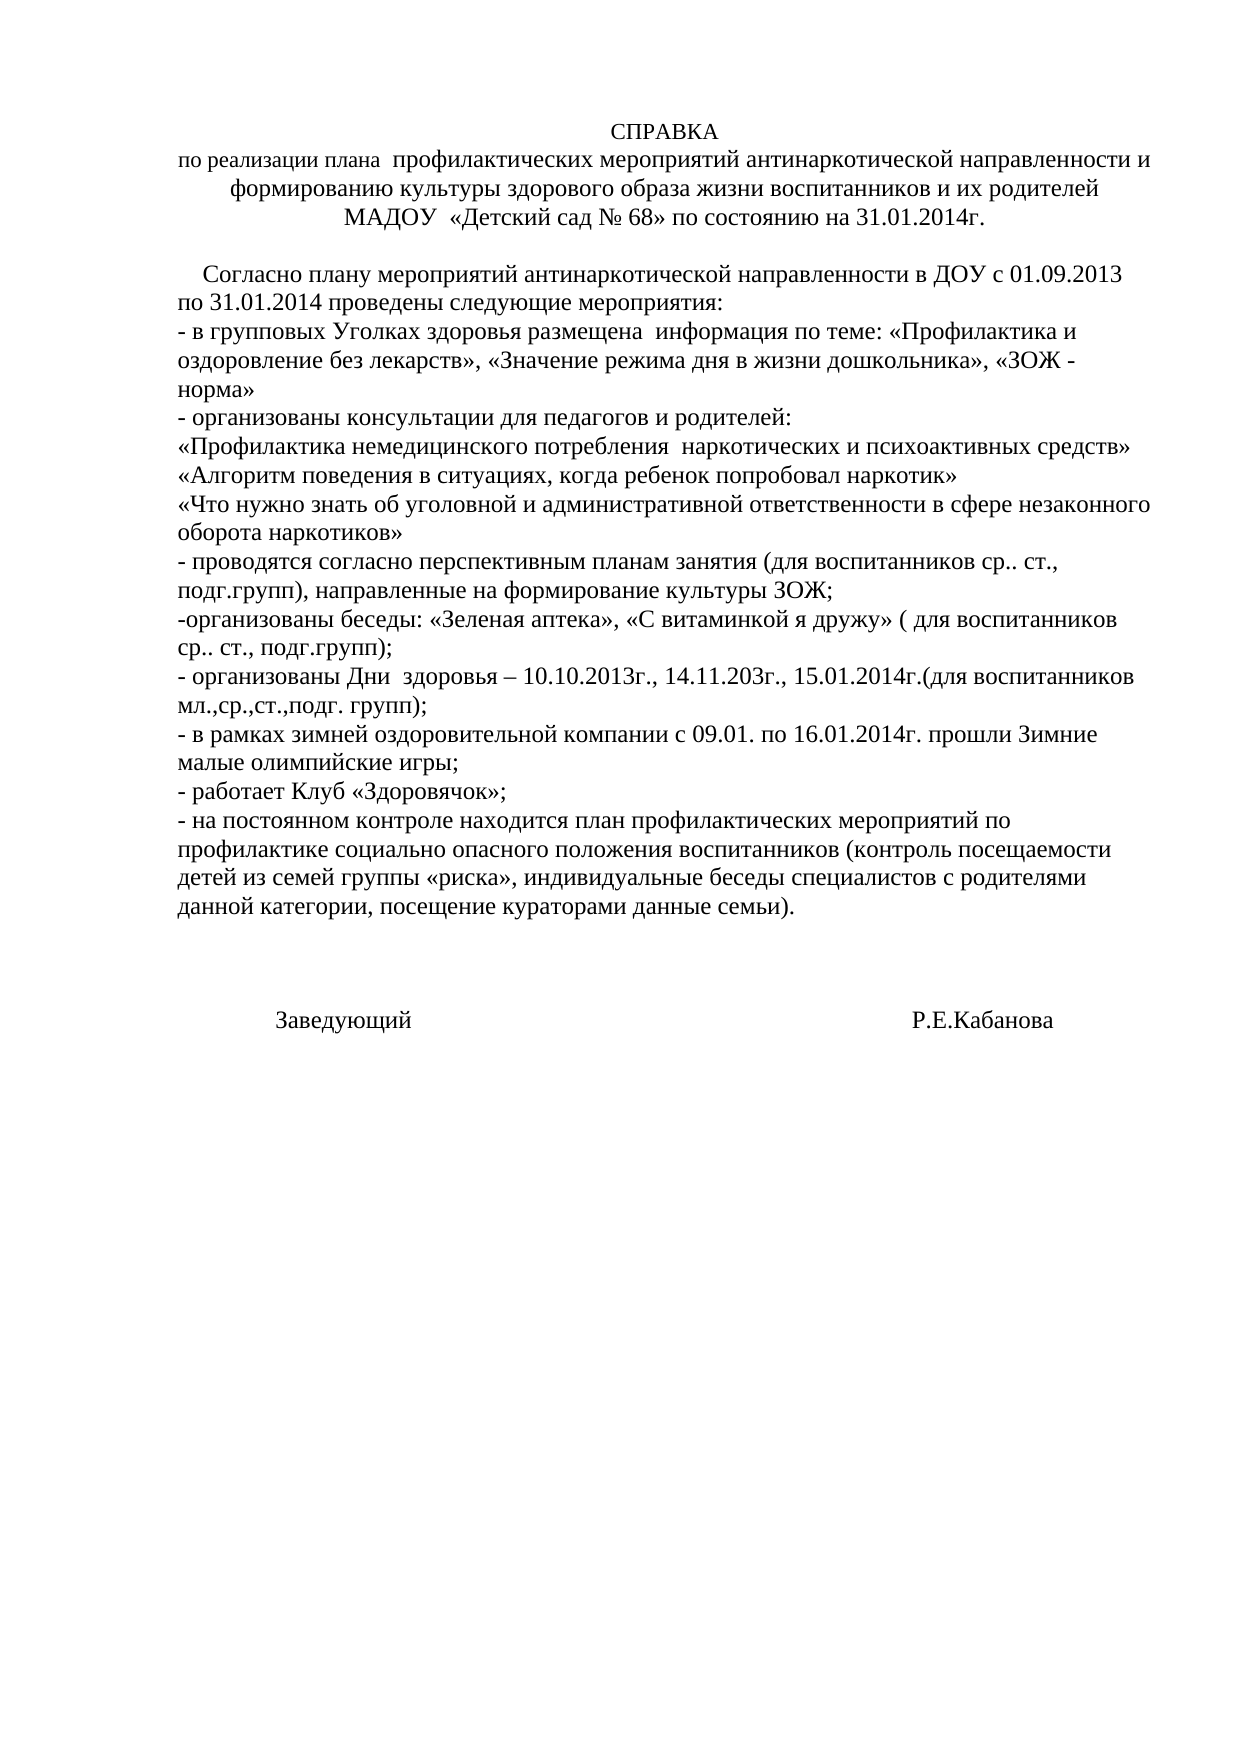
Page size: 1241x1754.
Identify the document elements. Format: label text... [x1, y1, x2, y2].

text - работает Клуб «Здоровячок»; [177, 776, 1152, 805]
text - организованы консультации для педагогов и родителей: [177, 402, 1152, 431]
text - в рамках зимней оздоровительной компании с 09.01. по 16.01.2014г. прошли Зимние малые олимпийские игры; [177, 719, 1152, 776]
text - в групповых Уголках здоровья размещена информация по теме: «Профилактика и оздоровление без лекарств», «Значение режима дня в жизни дошкольника», «ЗОЖ - норма» [177, 316, 1152, 402]
text по реализации плана профилактических мероприятий антинаркотической направленности и формированию культуры здорового образа жизни воспитанников и их родителей [177, 144, 1152, 202]
text «Алгоритм поведения в ситуациях, когда ребенок попробовал наркотик» [177, 460, 1152, 489]
text - на постоянном контроле находится план профилактических мероприятий по профилактике социально опасного положения воспитанников (контроль посещаемости детей из семей группы «риска», индивидуальные беседы специалистов с родителями данной категории, посещение кураторами данные семьи). [177, 805, 1152, 920]
text - проводятся согласно перспективным планам занятия (для воспитанников ср.. ст., подг.групп), направленные на формирование культуры ЗОЖ; [177, 546, 1152, 604]
text СПРАВКА [177, 118, 1152, 144]
text Согласно плану мероприятий антинаркотической направленности в ДОУ с 01.09.2013 по 31.01.2014 проведены следующие мероприятия: [177, 259, 1152, 316]
text «Профилактика немедицинского потребления наркотических и психоактивных средств» [177, 431, 1152, 460]
text Заведующий Р.Е.Кабанова [177, 1006, 1152, 1034]
text МАДОУ «Детский сад № 68» по состоянию на 31.01.2014г. [177, 202, 1152, 231]
text - организованы Дни здоровья – 10.10.2013г., 14.11.203г., 15.01.2014г.(для воспитанников мл.,ср.,ст.,подг. групп); [177, 661, 1152, 719]
text -организованы беседы: «Зеленая аптека», «С витаминкой я дружу» ( для воспитанников ср.. ст., подг.групп); [177, 604, 1152, 661]
text «Что нужно знать об уголовной и административной ответственности в сфере незаконного оборота наркотиков» [177, 489, 1152, 546]
